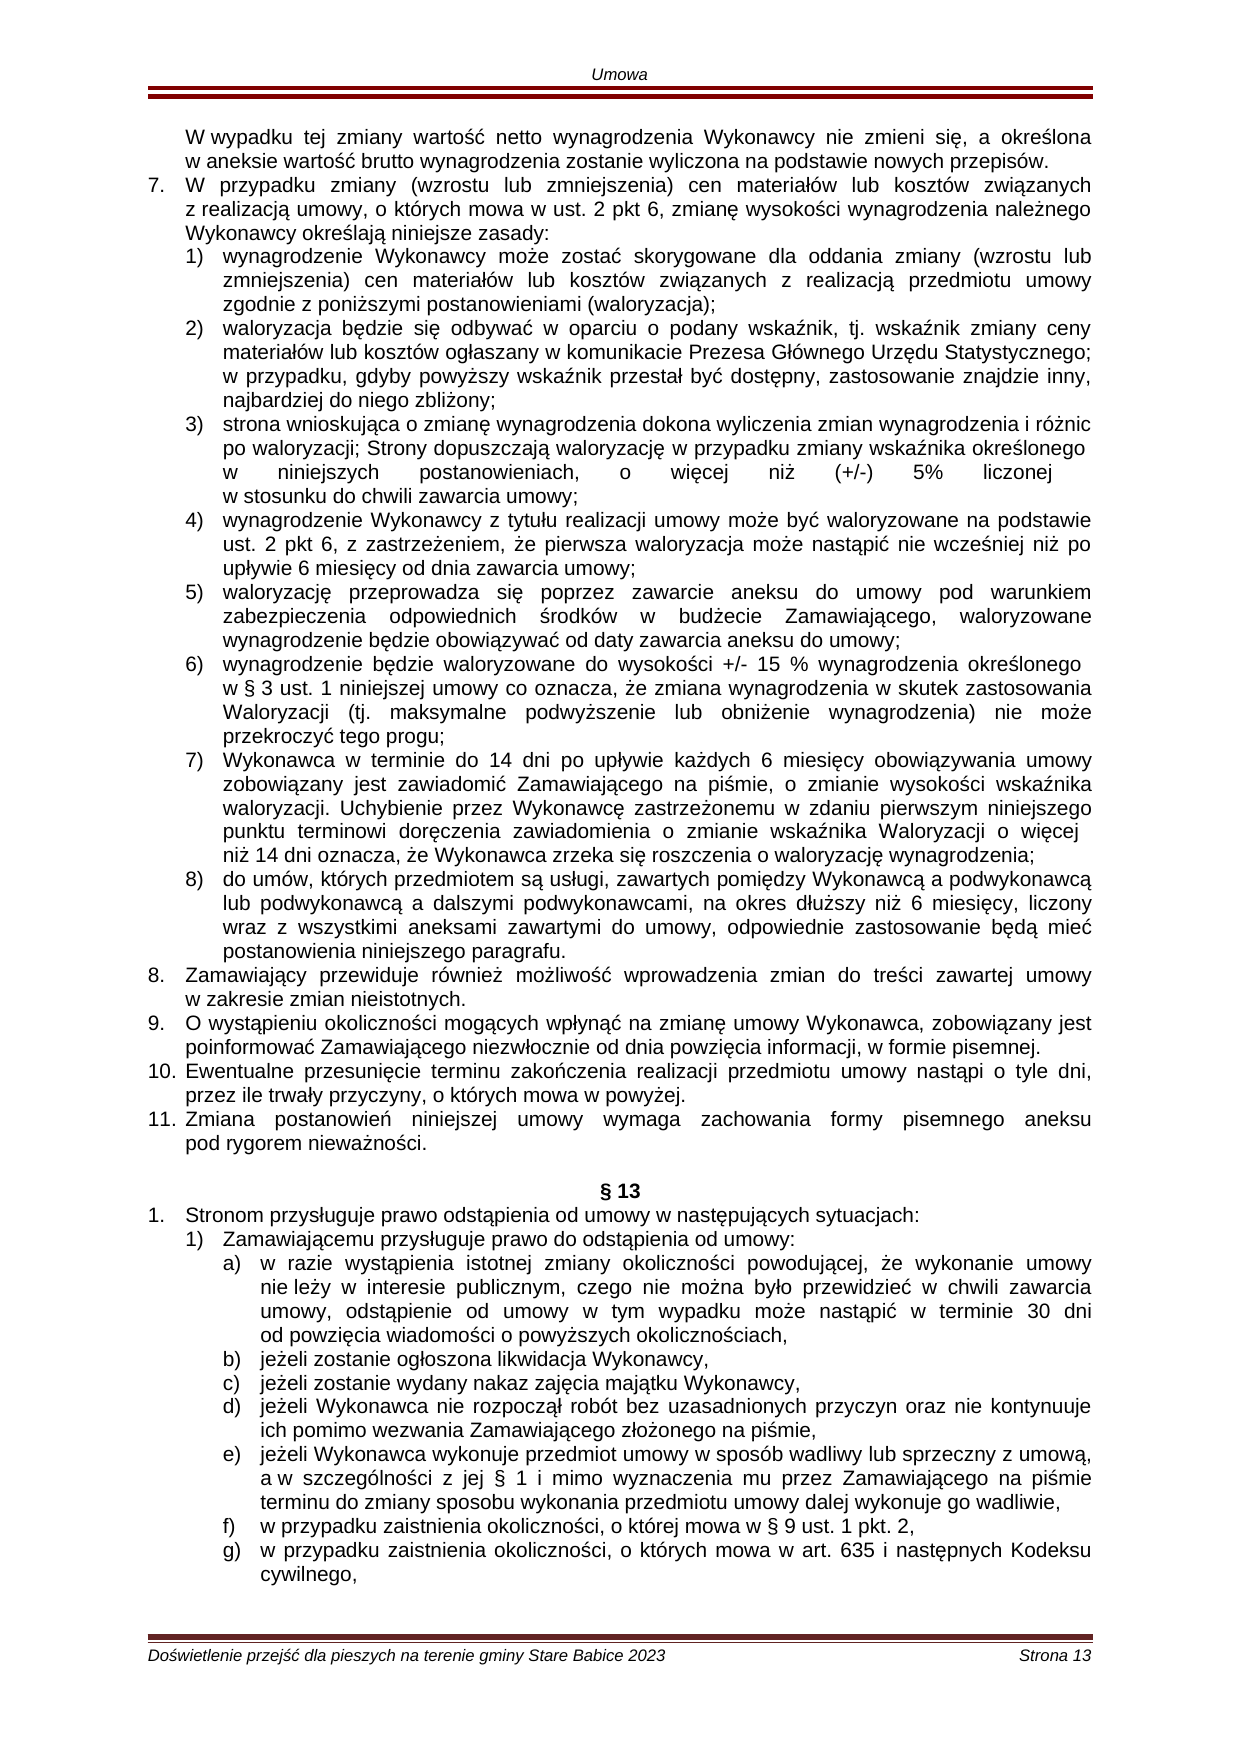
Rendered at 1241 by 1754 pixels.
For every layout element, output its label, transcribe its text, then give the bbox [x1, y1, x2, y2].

list waloryzację przeprowadza się poprzez zawarcie aneksu do umowy pod warunkiem zabezpieczenia odpowiednich środków w budżecie Zamawiającego, waloryzowane wynagrodzenie będzie obowiązywać od daty zawarcia aneksu do umowy; [185, 580, 1093, 652]
list wynagrodzenie Wykonawcy z tytułu realizacji umowy może być waloryzowane na podstawie ust. 2 pkt 6, z zastrzeżeniem, że pierwsza waloryzacja może nastąpić nie wcześniej niż po upływie 6 miesięcy od dnia zawarcia umowy; [185, 508, 1093, 580]
list w przypadku zaistnienia okoliczności, o których mowa w art. 635 i następnych Kodeksu cywilnego, [223, 1538, 1093, 1586]
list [148, 124, 1093, 172]
list w przypadku zaistnienia okoliczności, o której mowa w § 9 ust. 1 pkt. 2, [223, 1514, 1093, 1538]
list Stronom przysługuje prawo odstąpienia od umowy w następujących sytuacjach: [148, 1203, 1093, 1227]
list O wystąpieniu okoliczności mogących wpłynąć na zmianę umowy Wykonawca, zobowiązany jest poinformować Zamawiającego niezwłocznie od dnia powzięcia informacji, w formie pisemnej. [148, 1011, 1093, 1059]
list Zmiana postanowień niniejszej umowy wymaga zachowania formy pisemnego aneksu pod rygorem nieważności. [148, 1107, 1093, 1155]
list Wykonawca w terminie do 14 dni po upływie każdych 6 miesięcy obowiązywania umowy zobowiązany jest zawiadomić Zamawiającego na piśmie, o zmianie wysokości wskaźnika waloryzacji. Uchybienie przez Wykonawcę zastrzeżonemu w zdaniu pierwszym niniejszego punktu terminowi doręczenia zawiadomienia o zmianie wskaźnika Waloryzacji o więcej niż 14 dni oznacza, że Wykonawca zrzeka się roszczenia o waloryzację wynagrodzenia; [185, 747, 1093, 867]
list jeżeli zostanie wydany nakaz zajęcia majątku Wykonawcy, [223, 1370, 1093, 1394]
list jeżeli Wykonawca nie rozpoczął robót bez uzasadnionych przyczyn oraz nie kontynuuje ich pomimo wezwania Zamawiającego złożonego na piśmie, [223, 1394, 1093, 1442]
list waloryzacja będzie się odbywać w oparciu o podany wskaźnik, tj. wskaźnik zmiany ceny materiałów lub kosztów ogłaszany w komunikacie Prezesa Głównego Urzędu Statystycznego; w przypadku, gdyby powyższy wskaźnik przestał być dostępny, zastosowanie znajdzie inny, najbardziej do niego zbliżony; [185, 316, 1093, 412]
list jeżeli Wykonawca wykonuje przedmiot umowy w sposób wadliwy lub sprzeczny z umową, a w szczególności z jej § 1 i mimo wyznaczenia mu przez Zamawiającego na piśmie terminu do zmiany sposobu wykonania przedmiotu umowy dalej wykonuje go wadliwie, [223, 1442, 1093, 1514]
list do umów, których przedmiotem są usługi, zawartych pomiędzy Wykonawcą a podwykonawcą lub podwykonawcą a dalszymi podwykonawcami, na okres dłuższy niż 6 miesięcy, liczony wraz z wszystkimi aneksami zawartymi do umowy, odpowiednie zastosowanie będą mieć postanowienia niniejszego paragrafu. [185, 867, 1093, 963]
list Zamawiającemu przysługuje prawo do odstąpienia od umowy: [185, 1227, 1093, 1251]
list jeżeli zostanie ogłoszona likwidacja Wykonawcy, [223, 1346, 1093, 1370]
list wynagrodzenie będzie waloryzowane do wysokości +/- 15 % wynagrodzenia określonego w § 3 ust. 1 niniejszej umowy co oznacza, że zmiana wynagrodzenia w skutek zastosowania Waloryzacji (tj. maksymalne podwyższenie lub obniżenie wynagrodzenia) nie może przekroczyć tego progu; [185, 652, 1093, 747]
list Ewentualne przesunięcie terminu zakończenia realizacji przedmiotu umowy nastąpi o tyle dni, przez ile trwały przyczyny, o których mowa w powyżej. [148, 1059, 1093, 1107]
list w razie wystąpienia istotnej zmiany okoliczności powodującej, że wykonanie umowy nie leży w interesie publicznym, czego nie można było przewidzieć w chwili zawarcia umowy, odstąpienie od umowy w tym wypadku może nastąpić w terminie 30 dni od powzięcia wiadomości o powyższych okolicznościach, [223, 1251, 1093, 1346]
list wynagrodzenie Wykonawcy może zostać skorygowane dla oddania zmiany (wzrostu lub zmniejszenia) cen materiałów lub kosztów związanych z realizacją przedmiotu umowy zgodnie z poniższymi postanowieniami (waloryzacja); [185, 244, 1093, 316]
list Zamawiający przewiduje również możliwość wprowadzenia zmian do treści zawartej umowy w zakresie zmian nieistotnych. [148, 963, 1093, 1011]
list strona wnioskująca o zmianę wynagrodzenia dokona wyliczenia zmian wynagrodzenia i różnic po waloryzacji; Strony dopuszczają waloryzację w przypadku zmiany wskaźnika określonego w niniejszych postanowieniach, o więcej niż (+/-) 5% liczonej w stosunku do chwili zawarcia umowy; [185, 412, 1093, 508]
text § 13 [148, 1179, 1093, 1203]
list W przypadku zmiany (wzrostu lub zmniejszenia) cen materiałów lub kosztów związanych z realizacją umowy, o których mowa w ust. 2 pkt 6, zmianę wysokości wynagrodzenia należnego Wykonawcy określają niniejsze zasady: [148, 172, 1093, 244]
